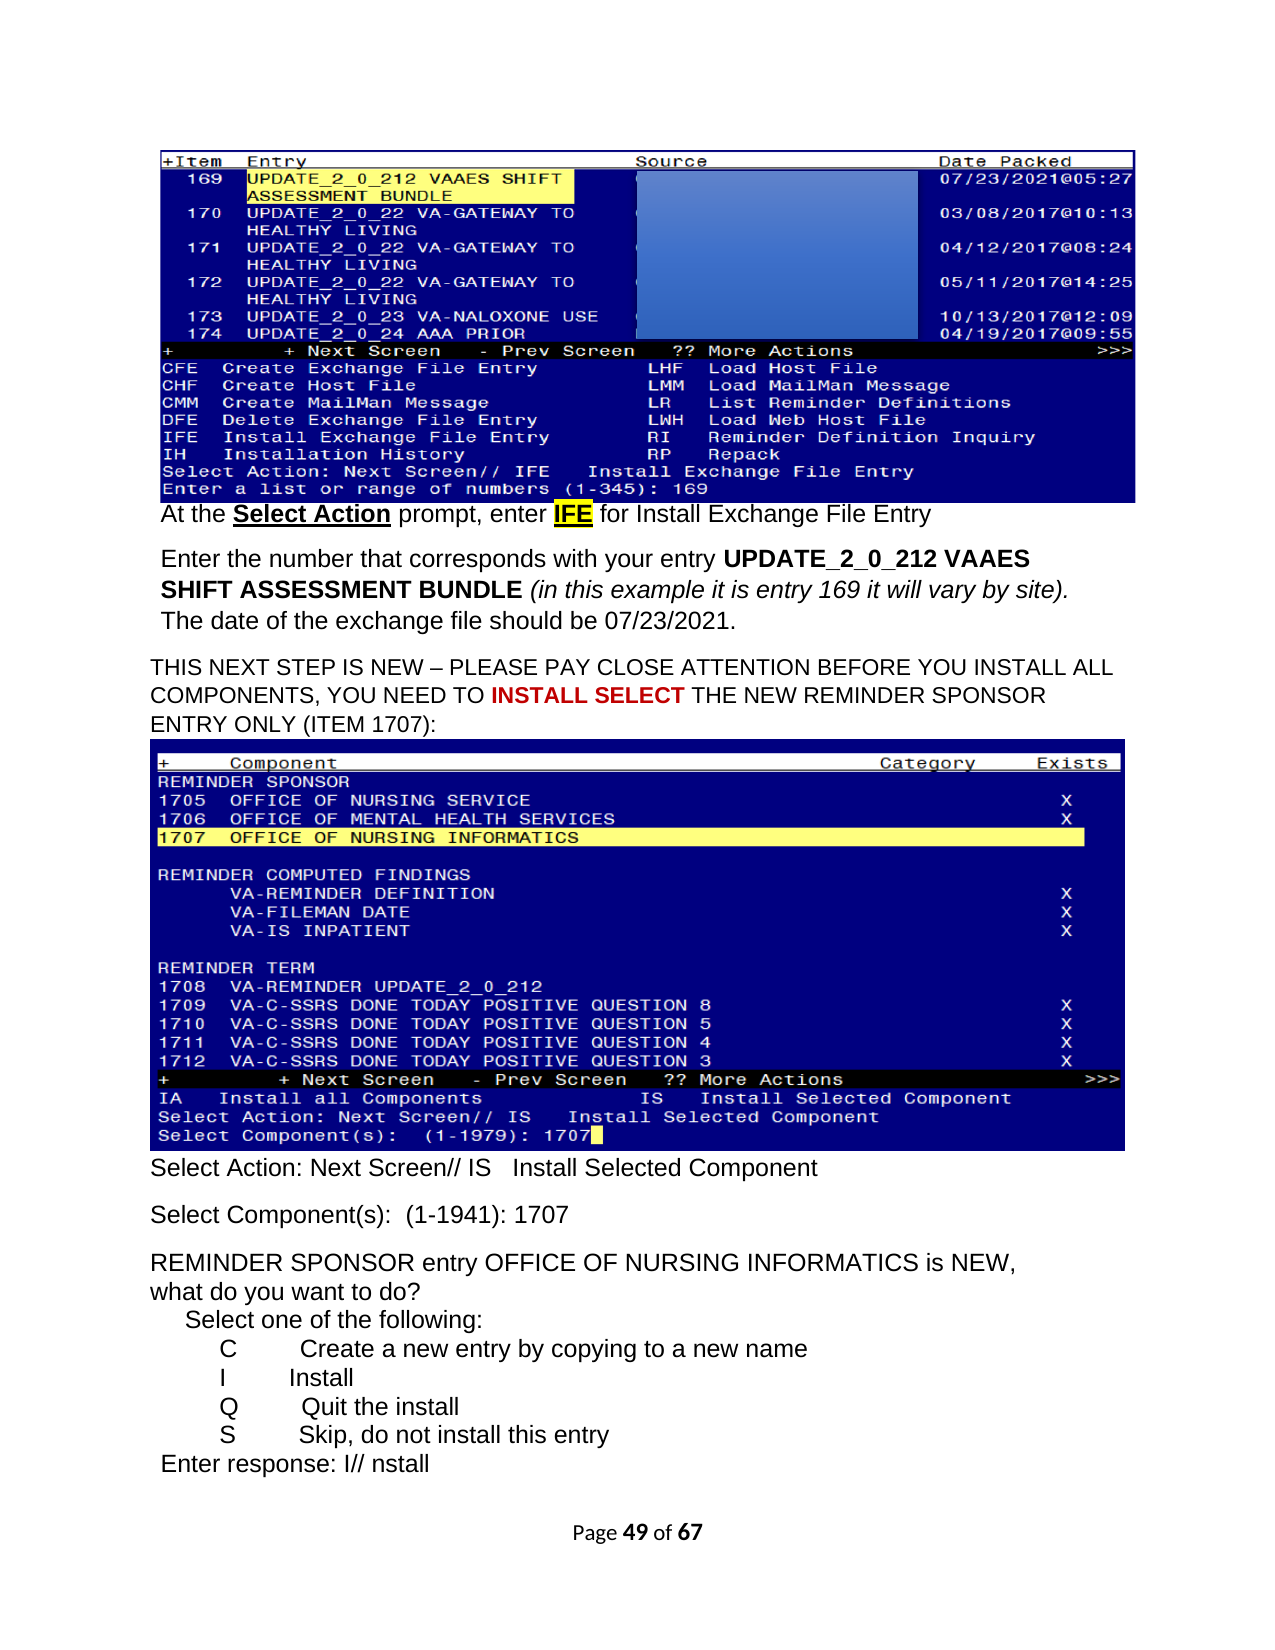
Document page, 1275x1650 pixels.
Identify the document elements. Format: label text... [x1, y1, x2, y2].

text Select one of the following: [150, 1306, 1125, 1334]
text Enter response: I// nstall [160, 1449, 1125, 1478]
text C Create a new entry by copying to a new name [150, 1334, 1125, 1363]
text I Install [150, 1363, 1125, 1392]
text At the Select Action prompt, enter IFE for Install Exchange File Entry [593, 503, 1125, 527]
text what do you want to do? [150, 1277, 1125, 1306]
text S Skip, do not install this entry [150, 1421, 1125, 1449]
text THIS NEXT STEP IS NEW – PLEASE PAY CLOSE ATTENTION BEFORE YOU INSTALL ALL COMPONENTS, YOU NEED TO INSTALL SELECT THE NEW REMINDER SPONSOR ENTRY ONLY (ITEM 1707):Select Action: Next Screen// IS Install Selected Component [150, 654, 1125, 739]
text At the Select Action prompt, enter IFE for Install Exchange File Entry [160, 503, 554, 527]
text Select Component(s): (1-1941): 1707 [150, 1200, 1125, 1229]
text Enter the number that corresponds with your entry UPDATE_2_0_212 VAAES SHIFT ASSESSMENT BUNDLE (in this example it is entry 169 it will vary by site). The date of the exchange file should be 07/23/2021. [160, 544, 1094, 635]
text Q Quit the install [150, 1392, 1125, 1421]
picture [150, 739, 1125, 1151]
picture [160, 150, 1136, 503]
text REMINDER SPONSOR entry OFFICE OF NURSING INFORMATICS is NEW, [150, 1248, 1125, 1277]
text THIS NEXT STEP IS NEW – PLEASE PAY CLOSE ATTENTION BEFORE YOU INSTALL ALL COMPONENTS, YOU NEED TO INSTALL SELECT THE NEW REMINDER SPONSOR ENTRY ONLY (ITEM 1707):Select Action: Next Screen// IS Install Selected Component [150, 1151, 1125, 1181]
